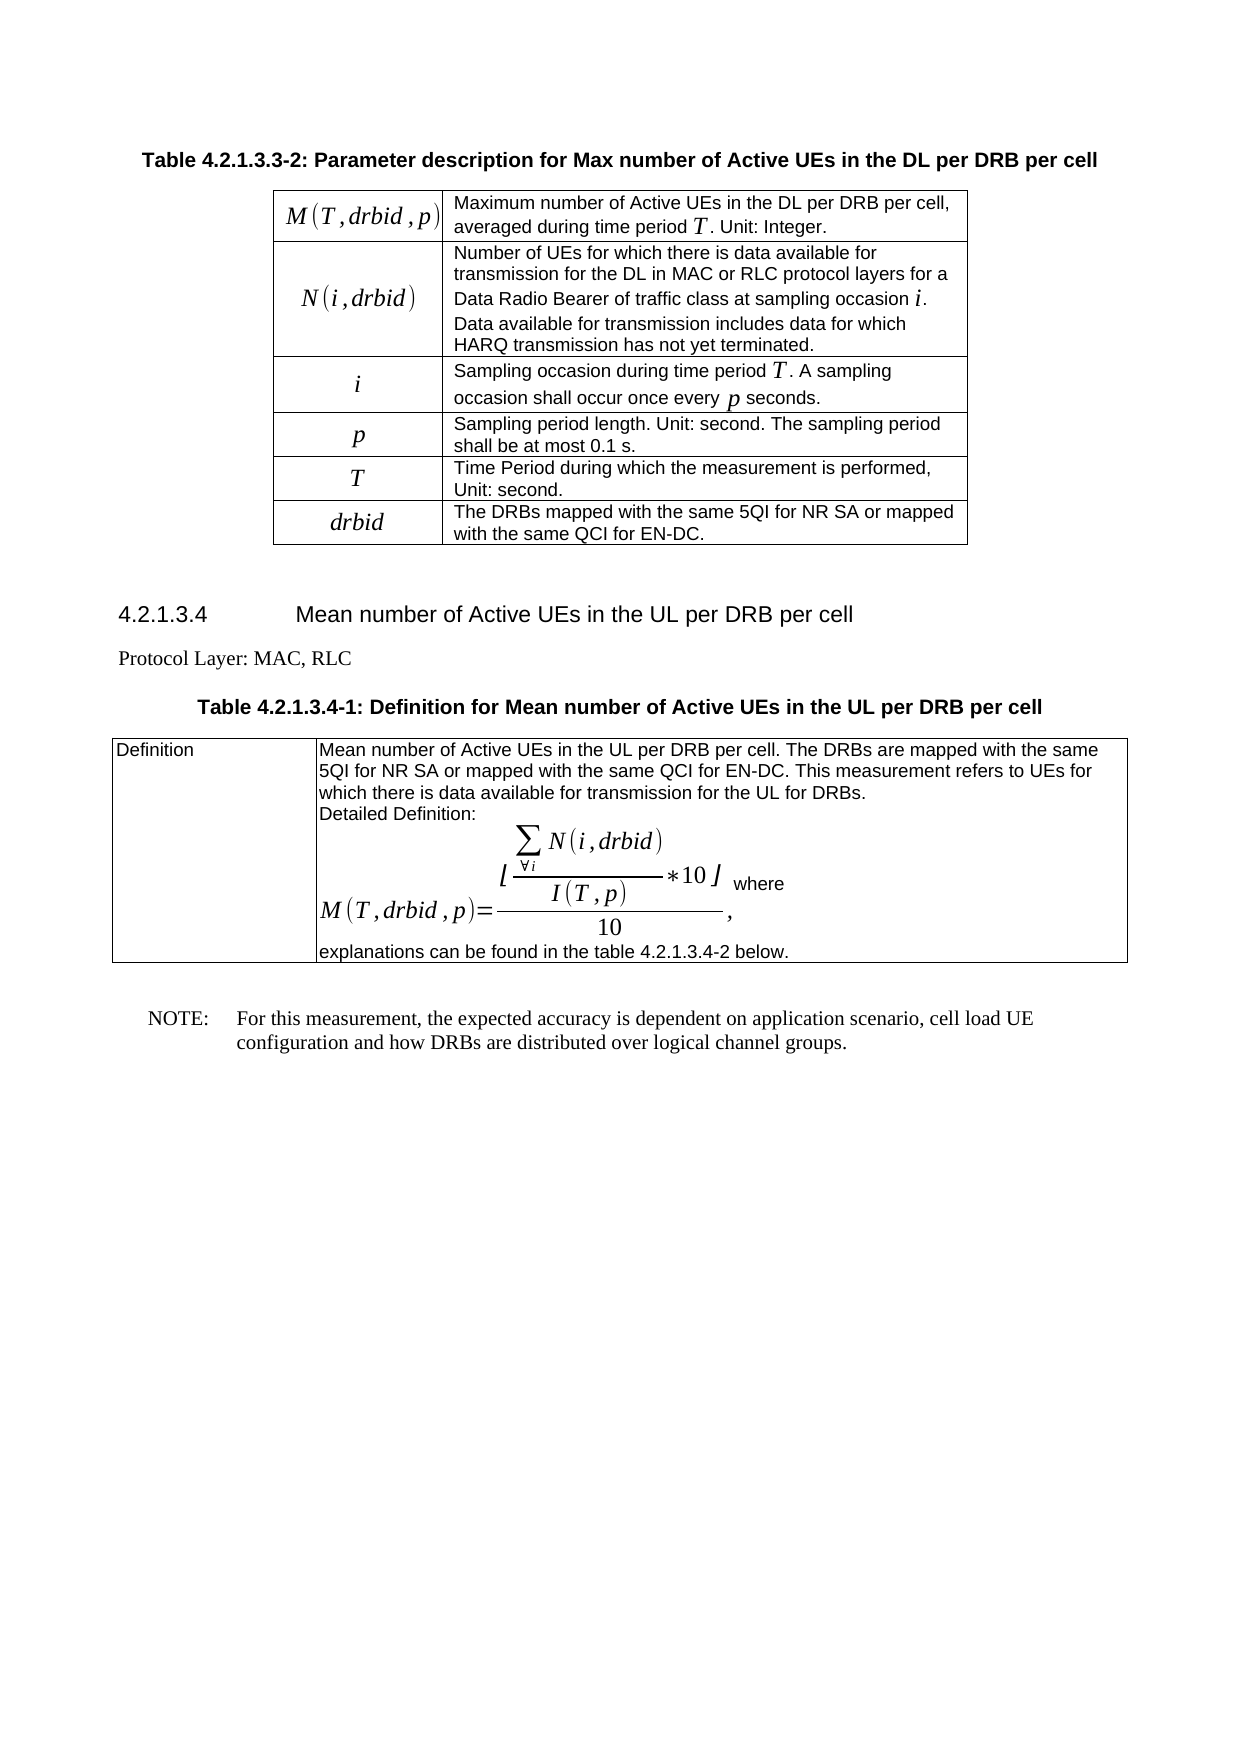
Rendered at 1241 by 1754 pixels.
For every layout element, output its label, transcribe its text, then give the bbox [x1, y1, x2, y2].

table_header Mean number of Active UEs in the UL per DRB per cell. The DRBs are mapped with the same 5QI for NR SA or mapped with the same QCI for EN-DC. This measurement refers to UEs for which there is data available for transmission for the UL for DRBs. Detailed Definition: where explanations can be found in the table 4.2.1.3.4-2 below. [317, 739, 1127, 962]
table_header Definition [113, 739, 316, 962]
table_cell [274, 501, 442, 544]
table_cell [274, 457, 442, 500]
table_header [274, 191, 442, 241]
table_cell [274, 413, 442, 456]
text Table 4.2.1.3.3-2: Parameter description for Max number of Active UEs in the DL per DRB per cell [118, 148, 1122, 172]
table_cell Sampling period length. Unit: second. The sampling period shall be at most 0.1 s. [443, 413, 967, 456]
table_header Maximum number of Active UEs in the DL per DRB per cell, averaged during time period . Unit: Integer. [443, 191, 967, 241]
table_cell Sampling occasion during time period . A sampling occasion shall occur once every seconds. [443, 357, 967, 412]
table_cell Number of UEs for which there is data available for transmission for the DL in MAC or RLC protocol layers for a Data Radio Bearer of traffic class at sampling occasion . Data available for transmission includes data for which HARQ transmission has not yet terminated. [443, 242, 967, 356]
table_cell [274, 242, 442, 356]
text 4.2.1.3.4 Mean number of Active UEs in the UL per DRB per cell [118, 601, 1122, 627]
text Table 4.2.1.3.4-1: Definition for Mean number of Active UEs in the UL per DRB per cell [118, 695, 1122, 719]
table_cell The DRBs mapped with the same 5QI for NR SA or mapped with the same QCI for EN-DC. [443, 501, 967, 544]
text NOTE: For this measurement, the expected accuracy is dependent on application scenario, cell load UE configuration and how DRBs are distributed over logical channel groups. [148, 1006, 1122, 1054]
text Protocol Layer: MAC, RLC [118, 646, 1122, 670]
table_cell Time Period during which the measurement is performed, Unit: second. [443, 457, 967, 500]
table_cell [274, 357, 442, 412]
